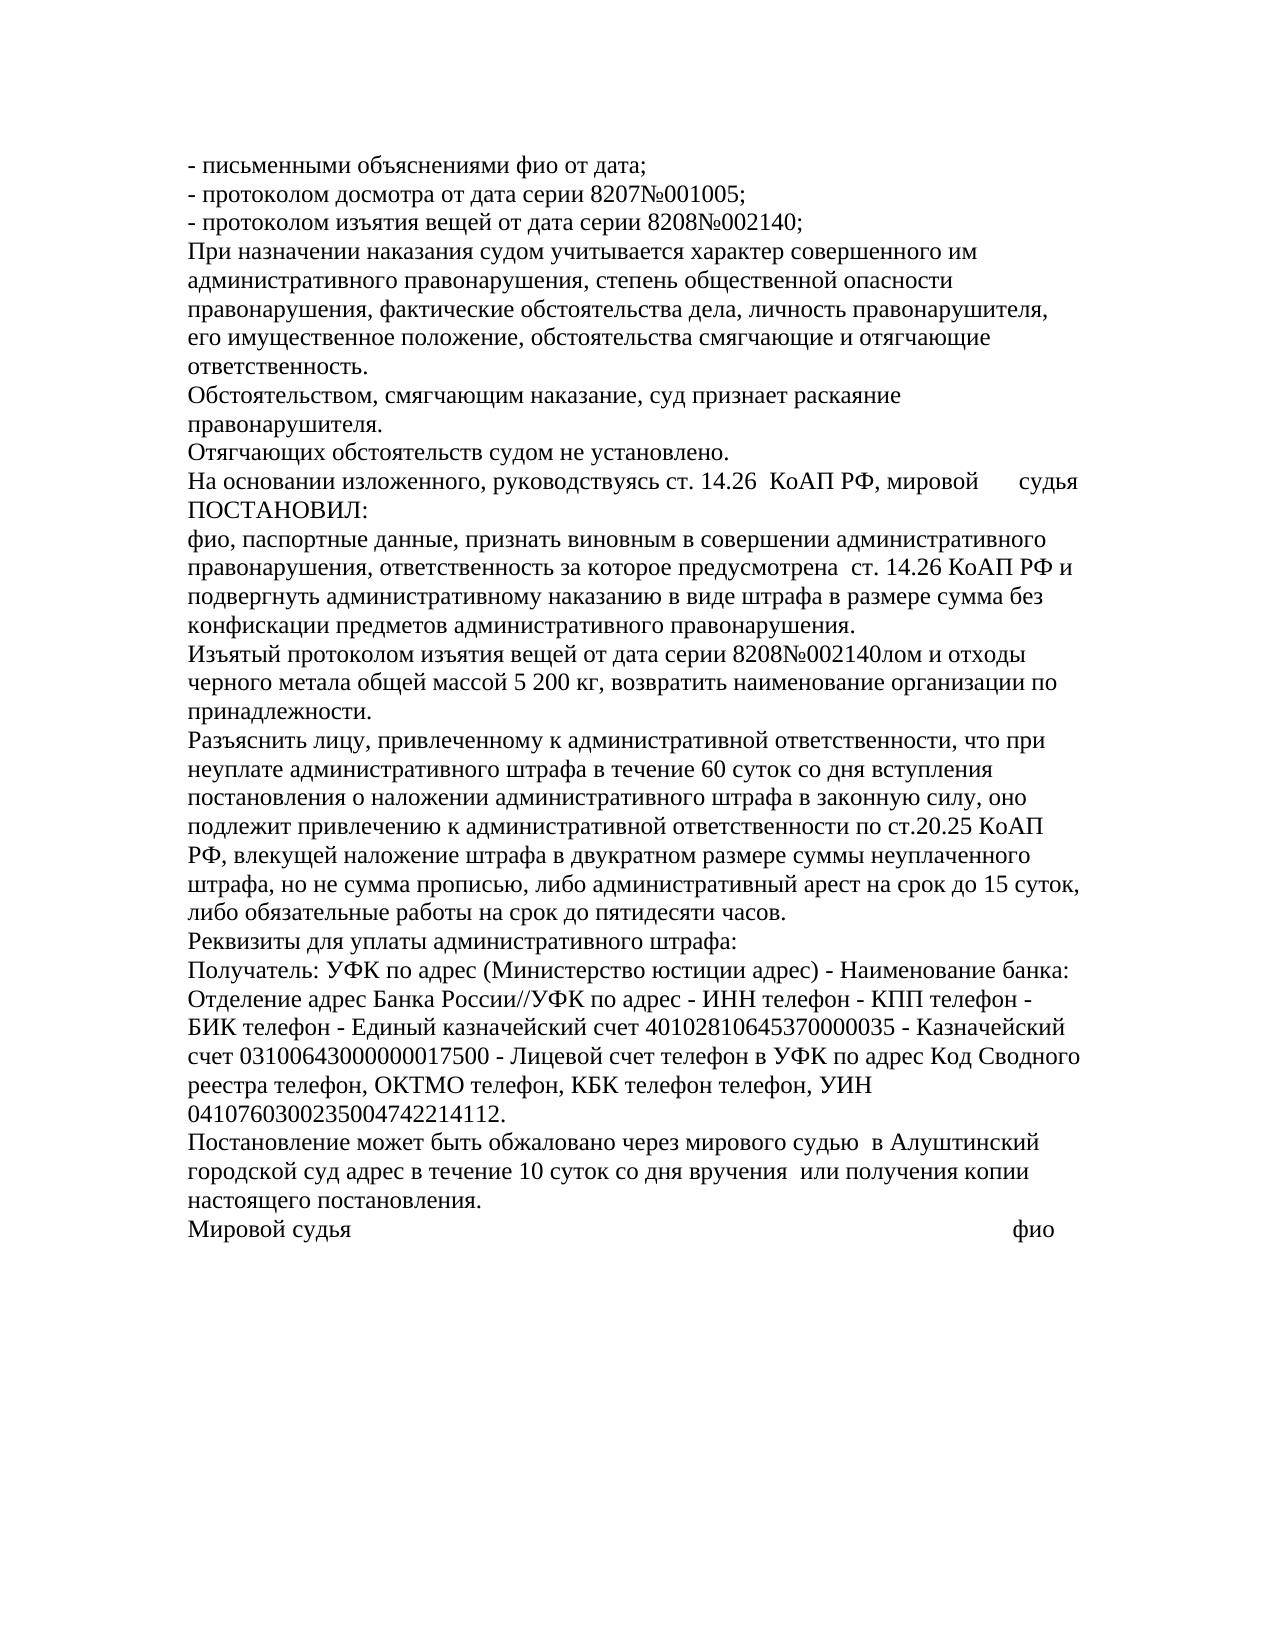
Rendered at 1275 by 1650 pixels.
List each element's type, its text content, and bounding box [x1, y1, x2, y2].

text фио, паспортные данные, признать виновным в совершении административного правонарушения, ответственность за которое предусмотрена ст. 14.26 КоАП РФ и подвергнуть административному наказанию в виде штрафа в размере сумма без конфискации предметов административного правонарушения. [187, 524, 1087, 639]
text При назначении наказания судом учитывается характер совершенного им административного правонарушения, степень общественной опасности правонарушения, фактические обстоятельства дела, личность правонарушителя, его имущественное положение, обстоятельства смягчающие и отягчающие ответственность. [187, 236, 1087, 380]
text Разъяснить лицу, привлеченному к административной ответственности, что при неуплате административного штрафа в течение 60 суток со дня вступления постановления о наложении административного штрафа в законную силу, оно подлежит привлечению к административной ответственности по ст.20.25 КоАП РФ, влекущей наложение штрафа в двукратном размере суммы неуплаченного штрафа, но не сумма прописью, либо административный арест на срок до 15 суток, либо обязательные работы на срок до пятидесяти часов. [187, 725, 1087, 926]
text - письменными объяснениями фио от дата; [187, 150, 1087, 179]
text Обстоятельством, смягчающим наказание, суд признает раскаяние правонарушителя. [187, 380, 1087, 437]
text - протоколом досмотра от дата серии 8207№001005; [187, 179, 1087, 207]
text Реквизиты для уплаты административного штрафа: [187, 926, 1087, 955]
text Изъятый протоколом изъятия вещей от дата серии 8208№002140лом и отходы черного метала общей массой 5 200 кг, возвратить наименование организации по принадлежности. [187, 639, 1087, 725]
text ПОСТАНОВИЛ: [187, 495, 1087, 524]
text Отягчающих обстоятельств судом не установлено. [187, 437, 1087, 466]
text - протоколом изъятия вещей от дата серии 8208№002140; [187, 207, 1087, 236]
text Получатель: УФК по адрес (Министерство юстиции адрес) - Наименование банка: Отделение адрес Банка России//УФК по адрес - ИНН телефон - КПП телефон - БИК телефон - Единый казначейский счет 40102810645370000035 - Казначейский счет 03100643000000017500 - Лицевой счет телефон в УФК по адрес Код Сводного реестра телефон, ОКТМО телефон, КБК телефон телефон, УИН 0410760300235004742214112. [187, 955, 1087, 1127]
text Постановление может быть обжаловано через мирового судью в Алуштинский городской суд адрес в течение 10 суток со дня вручения или получения копии настоящего постановления. [187, 1127, 1087, 1214]
text Мировой судья фио [187, 1214, 1087, 1242]
text На основании изложенного, руководствуясь ст. 14.26 КоАП РФ, мировой судья [187, 466, 1087, 495]
